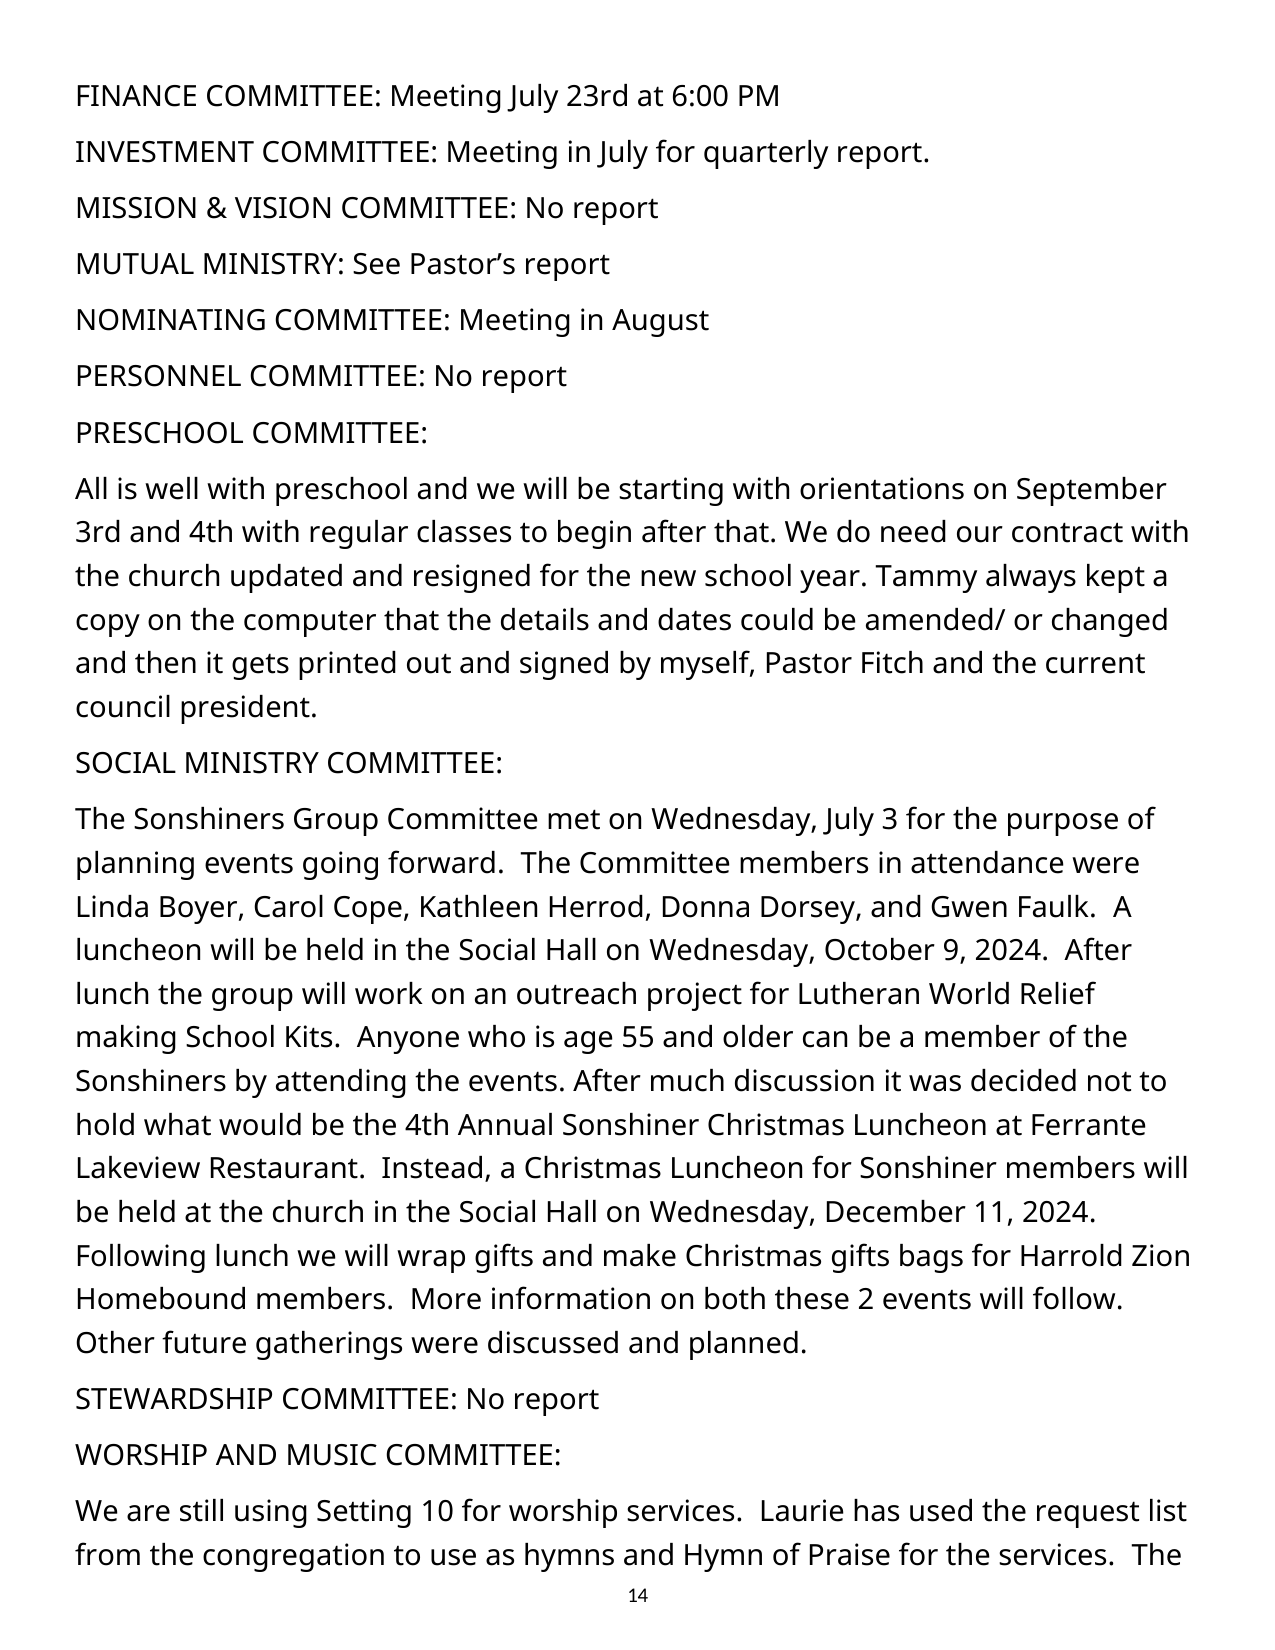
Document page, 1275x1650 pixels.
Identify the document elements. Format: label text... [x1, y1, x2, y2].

text PERSONNEL COMMITTEE: No report [75, 356, 1200, 395]
text INVESTMENT COMMITTEE: Meeting in July for quarterly report. [75, 131, 1200, 171]
text MISSION & VISION COMMITTEE: No report [75, 187, 1200, 227]
text WORSHIP AND MUSIC COMMITTEE: [75, 1434, 1200, 1474]
text MUTUAL MINISTRY: See Pastor’s report [75, 243, 1200, 283]
text The Sonshiners Group Committee met on Wednesday, July 3 for the purpose of planning events going forward. The Committee members in attendance were Linda Boyer, Carol Cope, Kathleen Herrod, Donna Dorsey, and Gwen Faulk. A luncheon will be held in the Social Hall on Wednesday, October 9, 2024. After lunch the group will work on an outreach project for Lutheran World Relief making School Kits. Anyone who is age 55 and older can be a member of the Sonshiners by attending the events. After much discussion it was decided not to hold what would be the 4th Annual Sonshiner Christmas Luncheon at Ferrante Lakeview Restaurant. Instead, a Christmas Luncheon for Sonshiner members will be held at the church in the Social Hall on Wednesday, December 11, 2024. Following lunch we will wrap gifts and make Christmas gifts bags for Harrold Zion Homebound members. More information on both these 2 events will follow. Other future gatherings were discussed and planned. [75, 798, 1200, 1362]
text STEWARDSHIP COMMITTEE: No report [75, 1378, 1200, 1418]
text SOCIAL MINISTRY COMMITTEE: [75, 742, 1200, 782]
text PRESCHOOL COMMITTEE: [75, 412, 1200, 452]
text FINANCE COMMITTEE: Meeting July 23rd at 6:00 PM [75, 75, 1200, 115]
text All is well with preschool and we will be starting with orientations on September 3rd and 4th with regular classes to begin after that. We do need our contract with the church updated and resigned for the new school year. Tammy always kept a copy on the computer that the details and dates could be amended/ or changed and then it gets printed out and signed by myself, Pastor Fitch and the current council president. [75, 468, 1200, 726]
text NOMINATING COMMITTEE: Meeting in August [75, 299, 1200, 339]
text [75, 1491, 1200, 1574]
